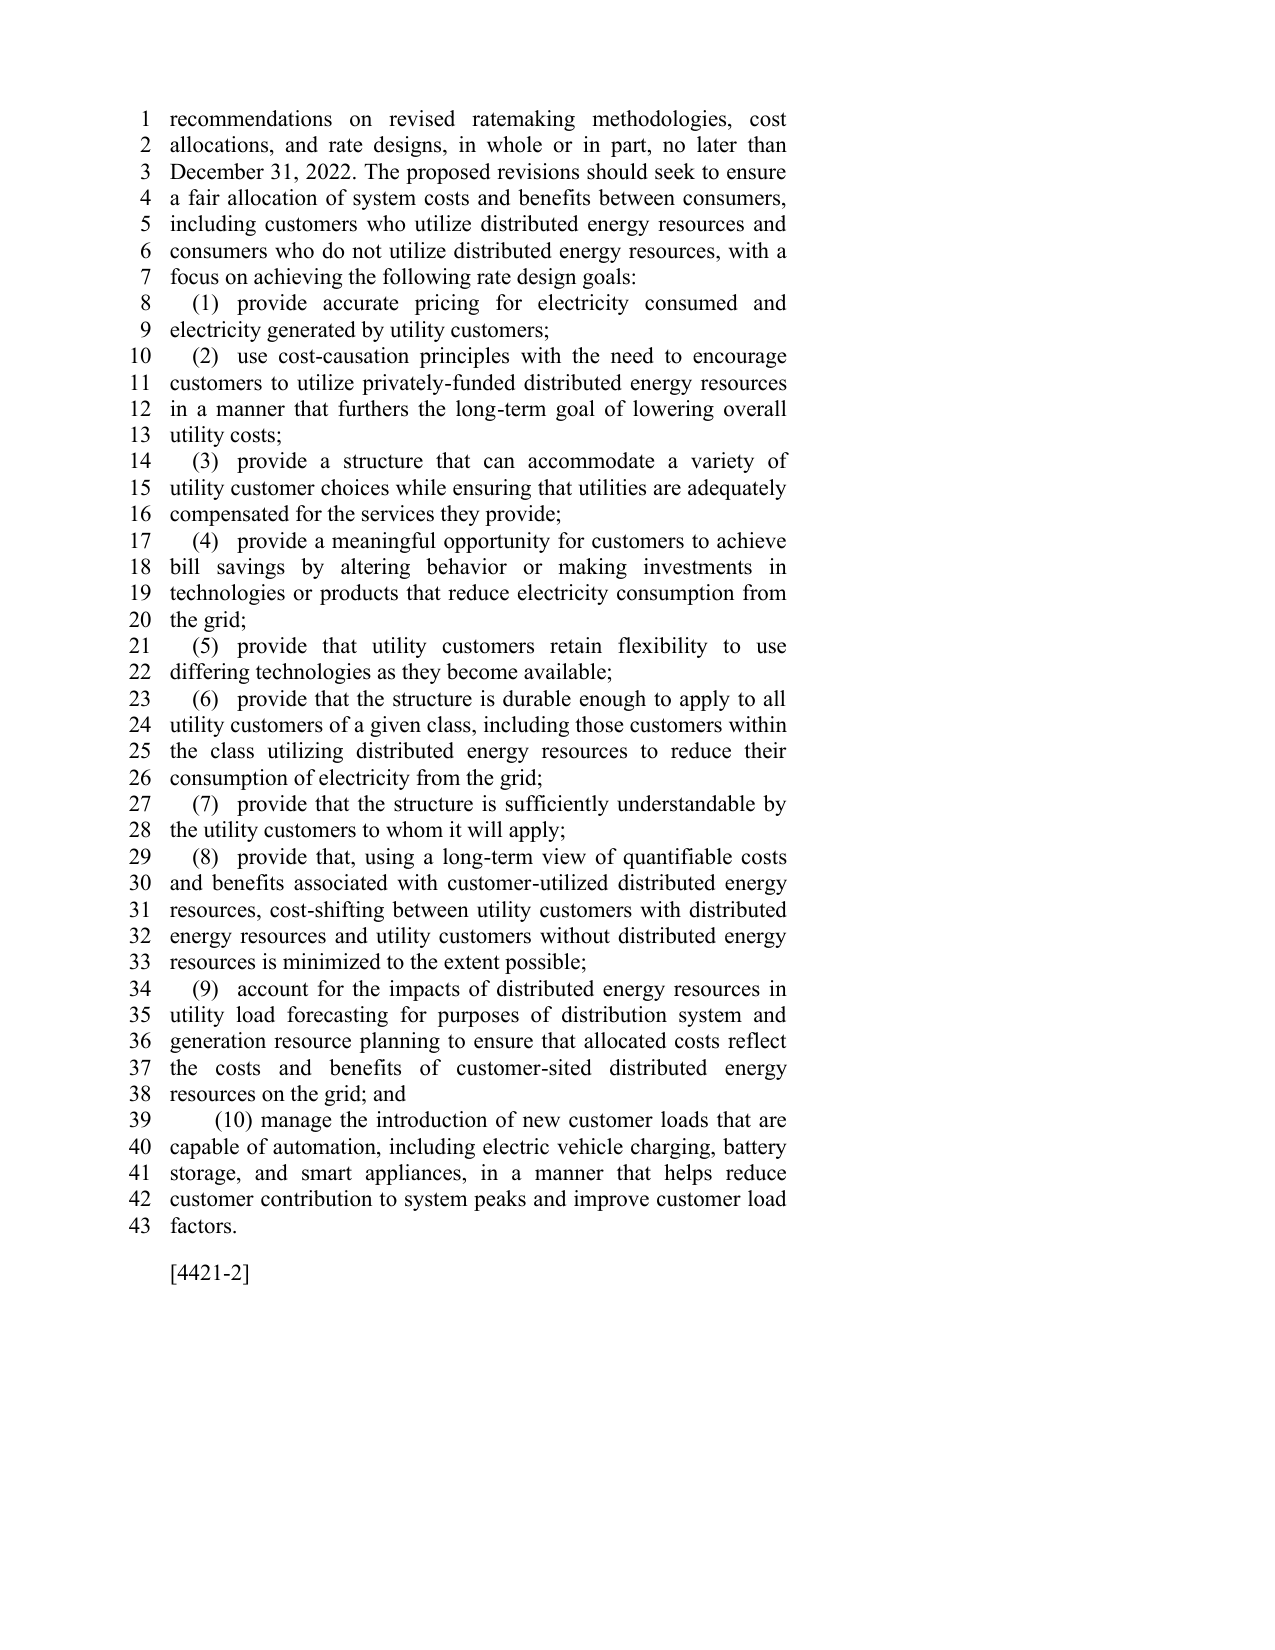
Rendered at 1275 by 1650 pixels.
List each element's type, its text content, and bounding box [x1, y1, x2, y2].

text (10) manage the introduction of new customer loads that are capable of automation, including electric vehicle charging, battery storage, and smart appliances, in a manner that helps reduce customer contribution to system peaks and improve customer load factors. [169, 1106, 787, 1238]
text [169, 105, 787, 289]
text (3) provide a structure that can accommodate a variety of utility customer choices while ensuring that utilities are adequately compensated for the services they provide; [169, 448, 787, 527]
text (8) provide that, using a long-term view of quantifiable costs and benefits associated with customer-utilized distributed energy resources, cost-shifting between utility customers with distributed energy resources and utility customers without distributed energy resources is minimized to the extent possible; [169, 843, 787, 975]
text (5) provide that utility customers retain flexibility to use differing technologies as they become available; [169, 632, 787, 685]
text (4) provide a meaningful opportunity for customers to achieve bill savings by altering behavior or making investments in technologies or products that reduce electricity consumption from the grid; [169, 527, 787, 632]
text (9) account for the impacts of distributed energy resources in utility load forecasting for purposes of distribution system and generation resource planning to ensure that allocated costs reflect the costs and benefits of customer-sited distributed energy resources on the grid; and [169, 975, 787, 1106]
text (2) use cost-causation principles with the need to encourage customers to utilize privately-funded distributed energy resources in a manner that furthers the long-term goal of lowering overall utility costs; [169, 342, 787, 448]
text (1) provide accurate pricing for electricity consumed and electricity generated by utility customers; [169, 289, 787, 342]
text (7) provide that the structure is sufficiently understandable by the utility customers to whom it will apply; [169, 790, 787, 843]
text (6) provide that the structure is durable enough to apply to all utility customers of a given class, including those customers within the class utilizing distributed energy resources to reduce their consumption of electricity from the grid; [169, 685, 787, 790]
